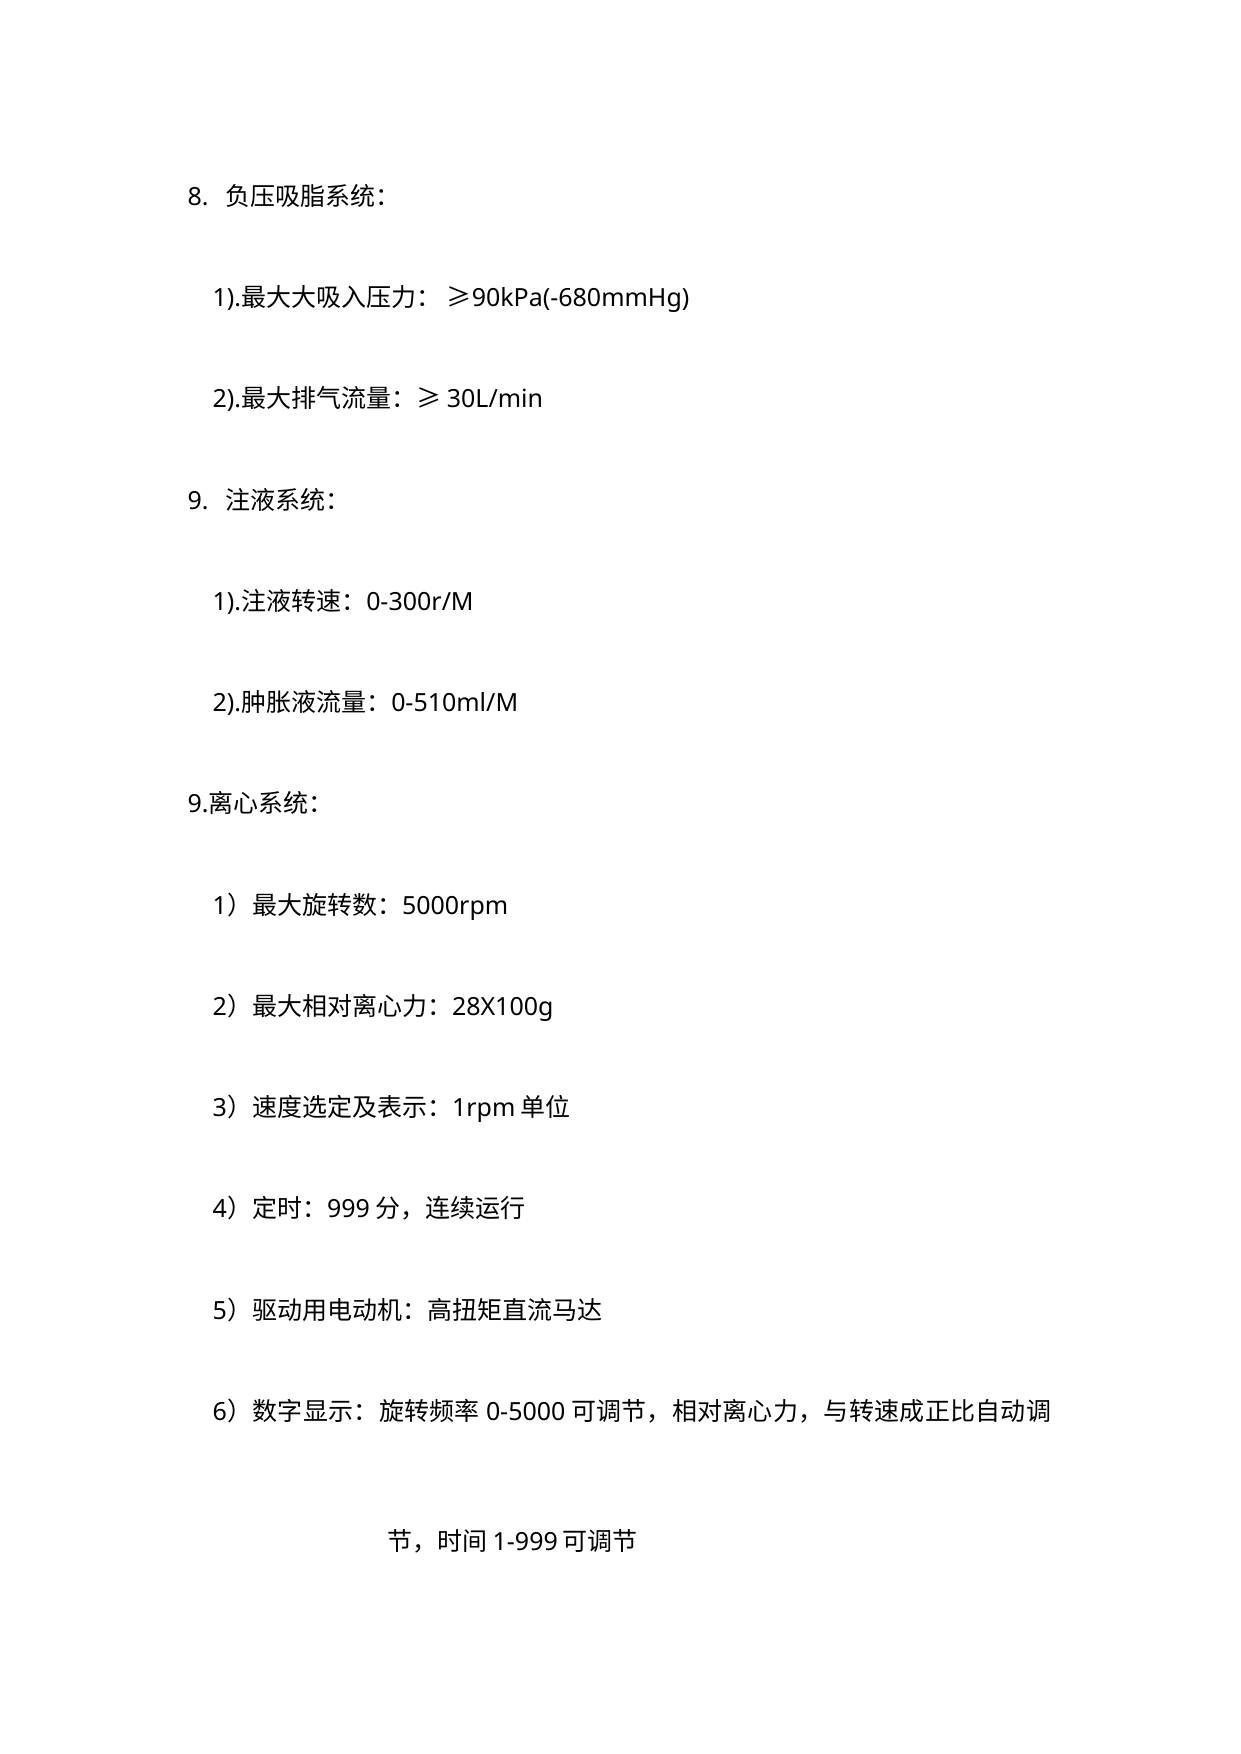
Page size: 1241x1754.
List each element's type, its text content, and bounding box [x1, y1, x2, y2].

text 1).最大大吸入压力： ≥90kPa(-680mmHg) [187, 263, 1053, 328]
text 2).最大排气流量：≥ 30L/min [187, 364, 1053, 429]
list 2).肿胀液流量：0-510ml/M [187, 668, 1053, 733]
text 5）驱动用电动机：高扭矩直流马达 [187, 1276, 1053, 1341]
text 6）数字显示：旋转频率0-5000可调节，相对离心力，与转速成正比自动调节，时间1-999可调节 [212, 1377, 1053, 1572]
text 2）最大相对离心力：28X100g [187, 972, 1053, 1037]
text 3）速度选定及表示：1rpm单位 [187, 1073, 1053, 1138]
text 9.离心系统： [187, 769, 1053, 834]
text 1）最大旋转数：5000rpm [187, 871, 1053, 936]
list 负压吸脂系统： [187, 162, 1053, 227]
list 1).注液转速：0-300r/M [187, 567, 1053, 632]
list 注液系统： [187, 466, 1053, 531]
text 4）定时：999分，连续运行 [187, 1174, 1053, 1239]
